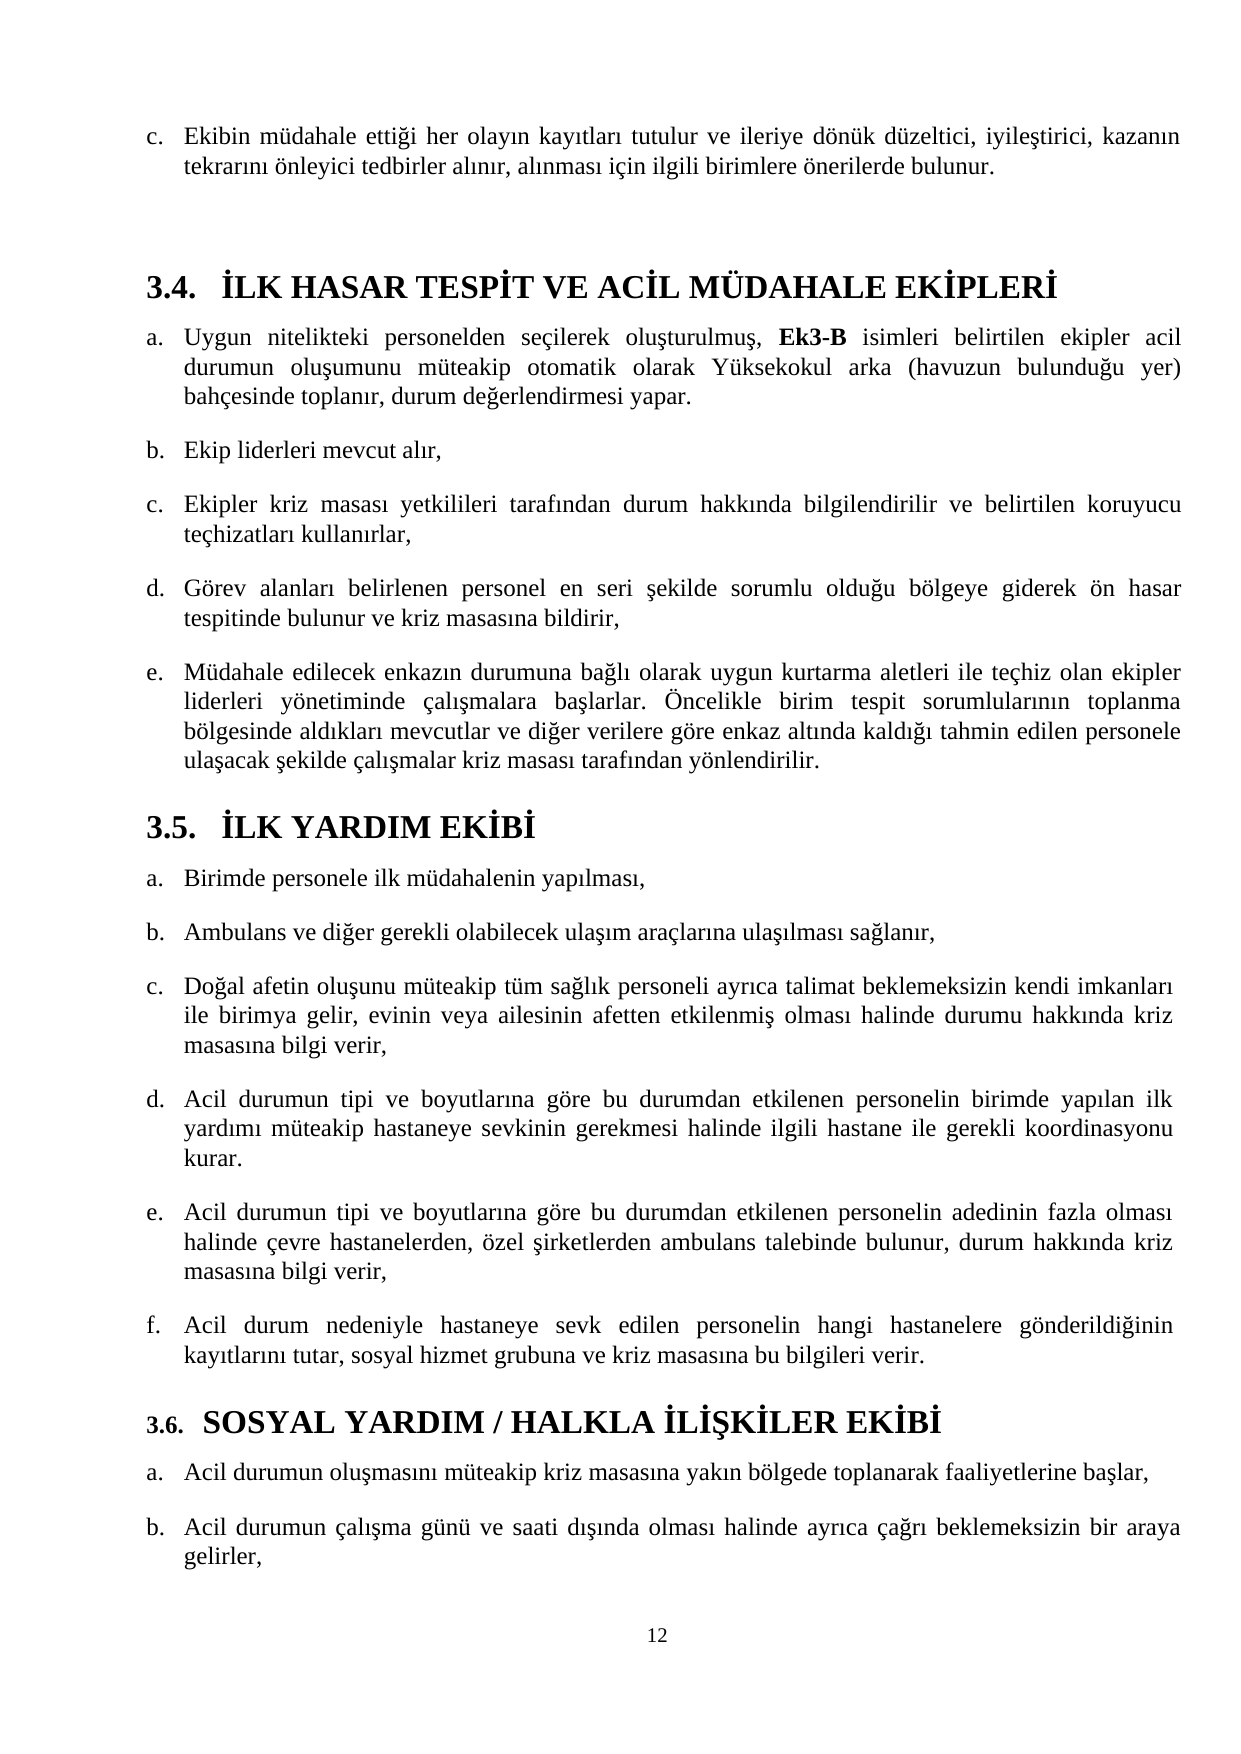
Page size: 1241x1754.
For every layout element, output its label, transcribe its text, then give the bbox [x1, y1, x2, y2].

subtitle 3.6. SOSYAL YARDIM / HALKLA İLİŞKİLER EKİBİ [146, 1402, 1182, 1441]
subtitle 3.4. İLK HASAR TESPİT VE ACİL MÜDAHALE EKİPLERİ [146, 267, 1182, 306]
list Ambulans ve diğer gerekli olabilecek ulaşım araçlarına ulaşılması sağlanır, [146, 917, 1174, 945]
subtitle 3.5. İLK YARDIM EKİBİ [146, 808, 1182, 846]
list Görev alanları belirlenen personel en seri şekilde sorumlu olduğu bölgeye giderek ön hasar tespitinde bulunur ve kriz masasına bildirir, [146, 573, 1182, 631]
list Acil durumun oluşmasını müteakip kriz masasına yakın bölgede toplanarak faaliyetlerine başlar, [146, 1457, 1182, 1486]
list Ekibin müdahale ettiği her olayın kayıtları tutulur ve ileriye dönük düzeltici, iyileştirici, kazanın tekrarını önleyici tedbirler alınır, alınması için ilgili birimlere önerilerde bulunur. [146, 121, 1182, 180]
list Ekipler kriz masası yetkilileri tarafından durum hakkında bilgilendirilir ve belirtilen koruyucu teçhizatları kullanırlar, [146, 489, 1182, 548]
list Uygun nitelikteki personelden seçilerek oluşturulmuş, Ek3-B isimleri belirtilen ekipler acil durumun oluşumunu müteakip otomatik olarak Yüksekokul arka (havuzun bulunduğu yer) bahçesinde toplanır, durum değerlendirmesi yapar. [146, 322, 1182, 410]
list Acil durumun tipi ve boyutlarına göre bu durumdan etkilenen personelin birimde yapılan ilk yardımı müteakip hastaneye sevkinin gerekmesi halinde ilgili hastane ile gerekli koordinasyonu kurar. [146, 1084, 1174, 1172]
list Acil durumun çalışma günü ve saati dışında olması halinde ayrıca çağrı beklemeksizin bir araya gelirler, [146, 1512, 1182, 1570]
list Acil durum nedeniyle hastaneye sevk edilen personelin hangi hastanelere gönderildiğinin kayıtlarını tutar, sosyal hizmet grubuna ve kriz masasına bu bilgileri verir. [146, 1310, 1174, 1369]
list Ekip liderleri mevcut alır, [146, 435, 1182, 464]
list Müdahale edilecek enkazın durumuna bağlı olarak uygun kurtarma aletleri ile teçhiz olan ekipler liderleri yönetiminde çalışmalara başlarlar. Öncelikle birim tespit sorumlularının toplanma bölgesinde aldıkları mevcutlar ve diğer verilere göre enkaz altında kaldığı tahmin edilen personele ulaşacak şekilde çalışmalar kriz masası tarafından yönlendirilir. [146, 657, 1182, 774]
list Doğal afetin oluşunu müteakip tüm sağlık personeli ayrıca talimat beklemeksizin kendi imkanları ile birimya gelir, evinin veya ailesinin afetten etkilenmiş olması halinde durumu hakkında kriz masasına bilgi verir, [146, 971, 1174, 1059]
list Birimde personele ilk müdahalenin yapılması, [146, 863, 1174, 891]
list Acil durumun tipi ve boyutlarına göre bu durumdan etkilenen personelin adedinin fazla olması halinde çevre hastanelerden, özel şirketlerden ambulans talebinde bulunur, durum hakkında kriz masasına bilgi verir, [146, 1197, 1174, 1285]
